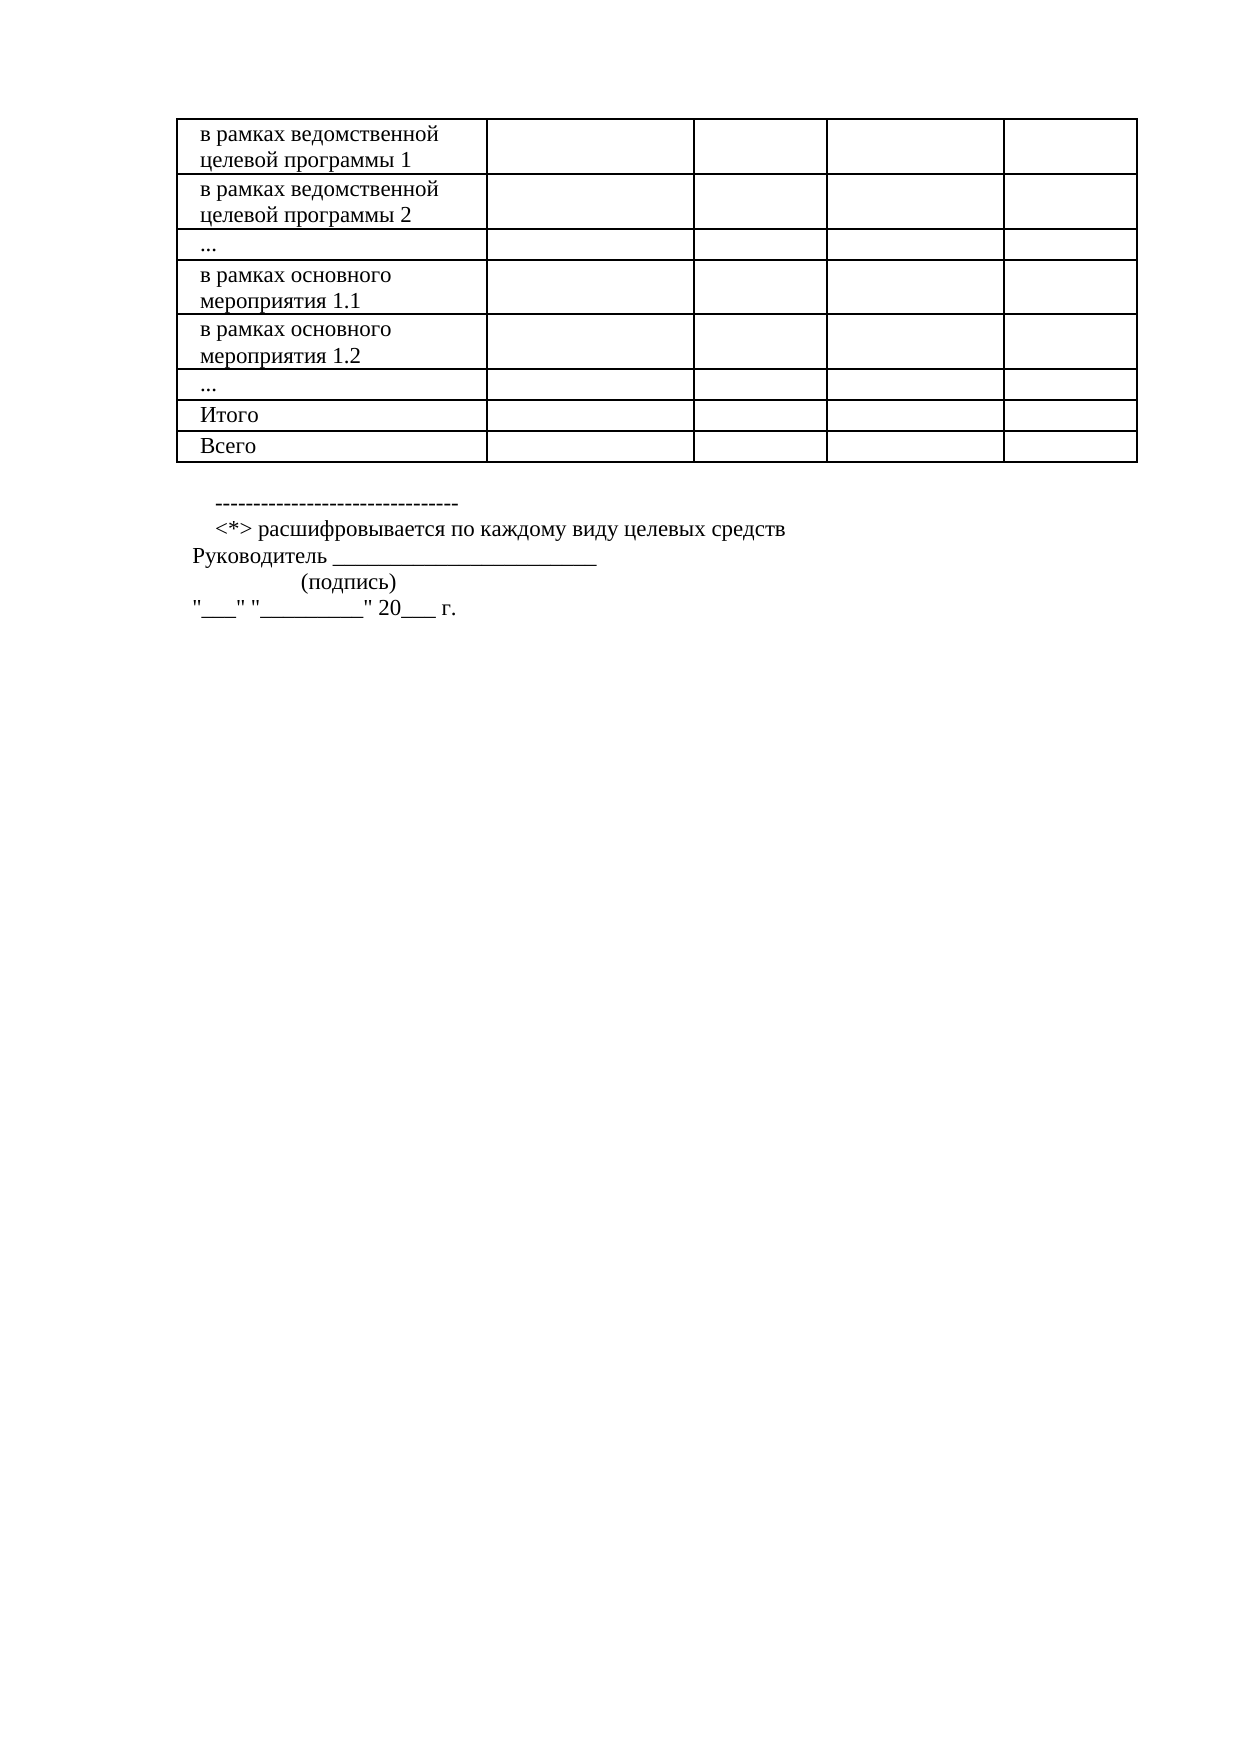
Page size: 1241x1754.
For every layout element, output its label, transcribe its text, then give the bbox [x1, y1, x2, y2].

table_cell [1005, 370, 1136, 399]
table_cell [1005, 432, 1136, 461]
table_cell [828, 315, 1003, 368]
table_cell в рамках ведомственной целевой программы 1 [178, 120, 486, 173]
table_cell [488, 120, 693, 173]
table_cell в рамках основного мероприятия 1.2 [178, 315, 486, 368]
table_cell [695, 370, 826, 399]
table_cell в рамках основного мероприятия 1.1 [178, 261, 486, 313]
table_cell Итого [178, 401, 486, 430]
text <*> расшифровывается по каждому виду целевых средств [192, 515, 1181, 542]
text (подпись) [192, 568, 1181, 594]
table_cell [695, 230, 826, 258]
table_cell [695, 120, 826, 173]
table_cell [1005, 401, 1136, 430]
table_cell [1005, 230, 1136, 258]
text -------------------------------- [192, 489, 1181, 515]
table_cell [828, 401, 1003, 430]
table_cell [828, 230, 1003, 258]
table_cell Всего [178, 432, 486, 461]
table_cell [828, 370, 1003, 399]
text Руководитель _______________________ [192, 542, 1181, 568]
table_cell [828, 120, 1003, 173]
table_cell [488, 432, 693, 461]
table_cell [695, 401, 826, 430]
table_cell [695, 315, 826, 368]
text "___" "_________" 20___ г. [192, 594, 1181, 621]
table_cell [1005, 120, 1136, 173]
table_cell [488, 261, 693, 313]
table_cell [488, 175, 693, 228]
table_cell [488, 370, 693, 399]
table_cell [828, 432, 1003, 461]
table_cell ... [178, 370, 486, 399]
table_cell [1005, 261, 1136, 313]
table_cell [488, 230, 693, 258]
table_cell [488, 401, 693, 430]
table_cell [1005, 315, 1136, 368]
table_cell [488, 315, 693, 368]
table_cell [695, 432, 826, 461]
table_cell ... [178, 230, 486, 258]
table_cell [695, 261, 826, 313]
table_cell [828, 261, 1003, 313]
table_cell [828, 175, 1003, 228]
table_cell [1005, 175, 1136, 228]
table_cell в рамках ведомственной целевой программы 2 [178, 175, 486, 228]
table_cell [695, 175, 826, 228]
